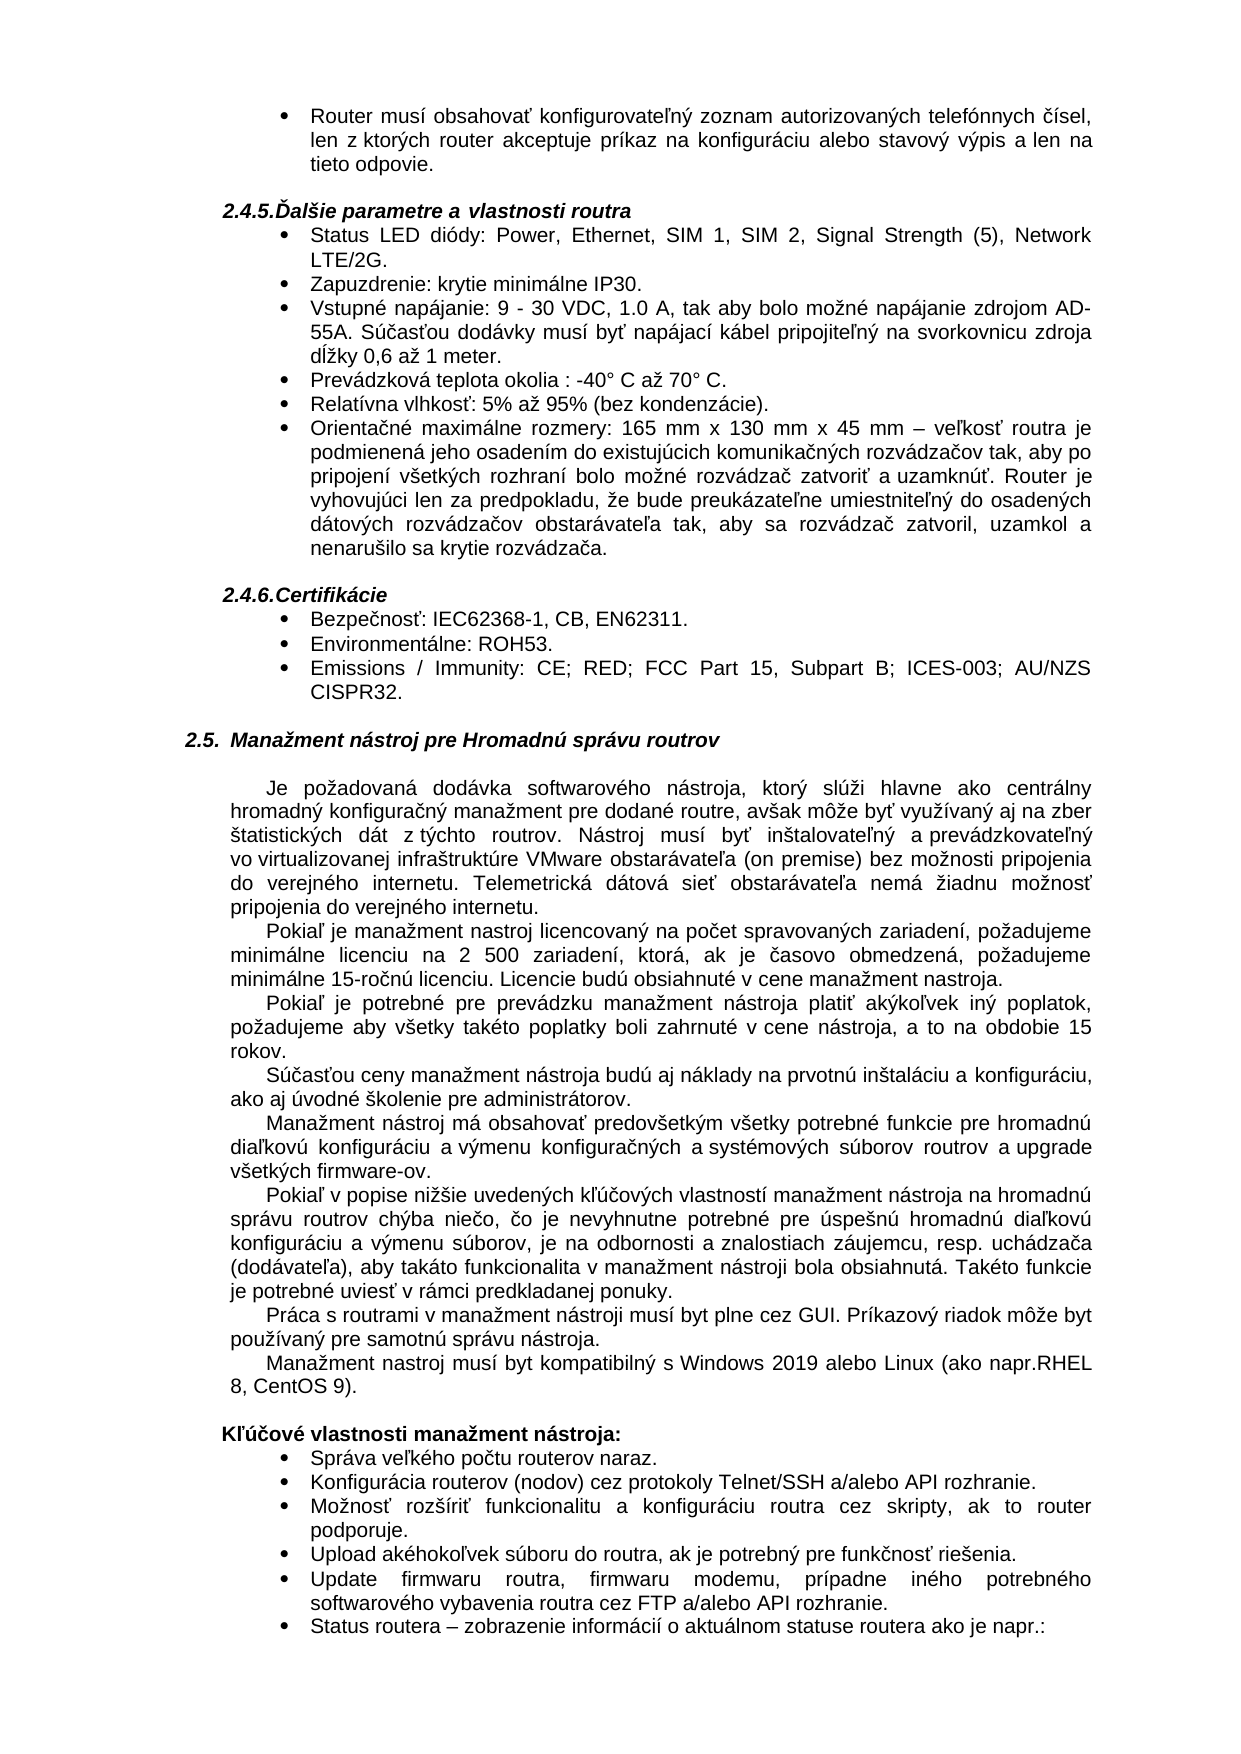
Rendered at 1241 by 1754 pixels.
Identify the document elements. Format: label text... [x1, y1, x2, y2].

text Je požadovaná dodávka softwarového nástroja, ktorý slúži hlavne ako centrálny hromadný konfiguračný manažment pre dodané routre, avšak môže byť využívaný aj na zber štatistických dát z týchto routrov. Nástroj musí byť inštalovateľný a prevádzkovateľný vo virtualizovanej infraštruktúre VMware obstarávateľa (on premise) bez možnosti pripojenia do verejného internetu. Telemetrická dátová sieť obstarávateľa nemá žiadnu možnosť pripojenia do verejného internetu. [230, 775, 1093, 919]
text Pokiaľ je potrebné pre prevádzku manažment nástroja platiť akýkoľvek iný poplatok, požadujeme aby všetky takéto poplatky boli zahrnuté v cene nástroja, a to na obdobie 15 rokov. [230, 991, 1093, 1063]
list Prevádzková teplota okolia : -40° C až 70° C. [281, 367, 1093, 391]
list Vstupné napájanie: 9 - 30 VDC, 1.0 A, tak aby bolo možné napájanie zdrojom AD-55A. Súčasťou dodávky musí byť napájací kábel pripojiteľný na svorkovnicu zdroja dĺžky 0,6 až 1 meter. [281, 295, 1093, 367]
list Manažment nástroj pre Hromadnú správu routrov [185, 727, 1093, 751]
list Relatívna vlhkosť: 5% až 95% (bez kondenzácie). [281, 391, 1093, 416]
text Manažment nástroj má obsahovať predovšetkým všetky potrebné funkcie pre hromadnú diaľkovú konfiguráciu a výmenu konfiguračných a systémových súborov routrov a upgrade všetkých firmware-ov. [230, 1111, 1093, 1183]
list Upload akéhokoľvek súboru do routra, ak je potrebný pre funkčnosť riešenia. [281, 1542, 1093, 1566]
list Environmentálne: ROH53. [281, 631, 1093, 655]
list Zapuzdrenie: krytie minimálne IP30. [281, 271, 1093, 295]
list Update firmwaru routra, firmwaru modemu, prípadne iného potrebného softwarového vybavenia routra cez FTP a/alebo API rozhranie. [281, 1566, 1093, 1614]
list ​Bezpečnosť: IEC62368-1, CB, EN62311. [281, 607, 1093, 631]
list Certifikácie [223, 583, 1093, 607]
list Konfigurácia routerov (nodov) cez protokoly Telnet/SSH a/alebo API rozhranie. [281, 1470, 1093, 1494]
text Kľúčové vlastnosti manažment nástroja: [148, 1422, 1093, 1446]
list ​Status LED diódy: Power, Ethernet, SIM 1, SIM 2, Signal Strength (5), Network LTE/2G. [281, 223, 1093, 271]
list Status routera – zobrazenie informácií o aktuálnom statuse routera ako je napr.: [281, 1614, 1093, 1638]
text Manažment nastroj musí byt kompatibilný s Windows 2019 alebo Linux (ako napr.RHEL 8, CentOS 9). [230, 1350, 1093, 1398]
text Pokiaľ je manažment nastroj licencovaný na počet spravovaných zariadení, požadujeme minimálne licenciu na 2 500 zariadení, ktorá, ak je časovo obmedzená, požadujeme minimálne 15-ročnú licenciu. Licencie budú obsiahnuté v cene manažment nastroja. [230, 919, 1093, 991]
list Router musí obsahovať konfigurovateľný zoznam autorizovaných telefónnych čísel, len z ktorých router akceptuje príkaz na konfiguráciu alebo stavový výpis a len na tieto odpovie. [281, 103, 1093, 175]
list Orientačné maximálne rozmery: 165 mm x 130 mm x 45 mm – veľkosť routra je podmienená jeho osadením do existujúcich komunikačných rozvádzačov tak, aby po pripojení všetkých rozhraní bolo možné rozvádzač zatvoriť a uzamknúť. Router je vyhovujúci len za predpokladu, že bude preukázateľne umiestniteľný do osadených dátových rozvádzačov obstarávateľa tak, aby sa rozvádzač zatvoril, uzamkol a nenarušilo sa krytie rozvádzača. [281, 416, 1093, 559]
text Pokiaľ v popise nižšie uvedených kľúčových vlastností manažment nástroja na hromadnú správu routrov chýba niečo, čo je nevyhnutne potrebné pre úspešnú hromadnú diaľkovú konfiguráciu a výmenu súborov, je na odbornosti a znalostiach záujemcu, resp. uchádzača (dodávateľa), aby takáto funkcionalita v manažment nástroji bola obsiahnutá. Takéto funkcie je potrebné uviesť v rámci predkladanej ponuky. [230, 1183, 1093, 1302]
list Správa veľkého počtu routerov naraz. [281, 1446, 1093, 1470]
list Ďalšie parametre a vlastnosti routra [223, 199, 1093, 223]
text Práca s routrami v manažment nástroji musí byt plne cez GUI. Príkazový riadok môže byt používaný pre samotnú správu nástroja. [230, 1302, 1093, 1350]
list Emissions / Immunity: CE; RED; FCC Part 15, Subpart B; ICES-003; AU/NZS CISPR32. [281, 655, 1093, 703]
list Možnosť rozšíriť funkcionalitu a konfiguráciu routra cez skripty, ak to router podporuje. [281, 1494, 1093, 1542]
text Súčasťou ceny manažment nástroja budú aj náklady na prvotnú inštaláciu a konfiguráciu, ako aj úvodné školenie pre administrátorov. [230, 1063, 1093, 1111]
